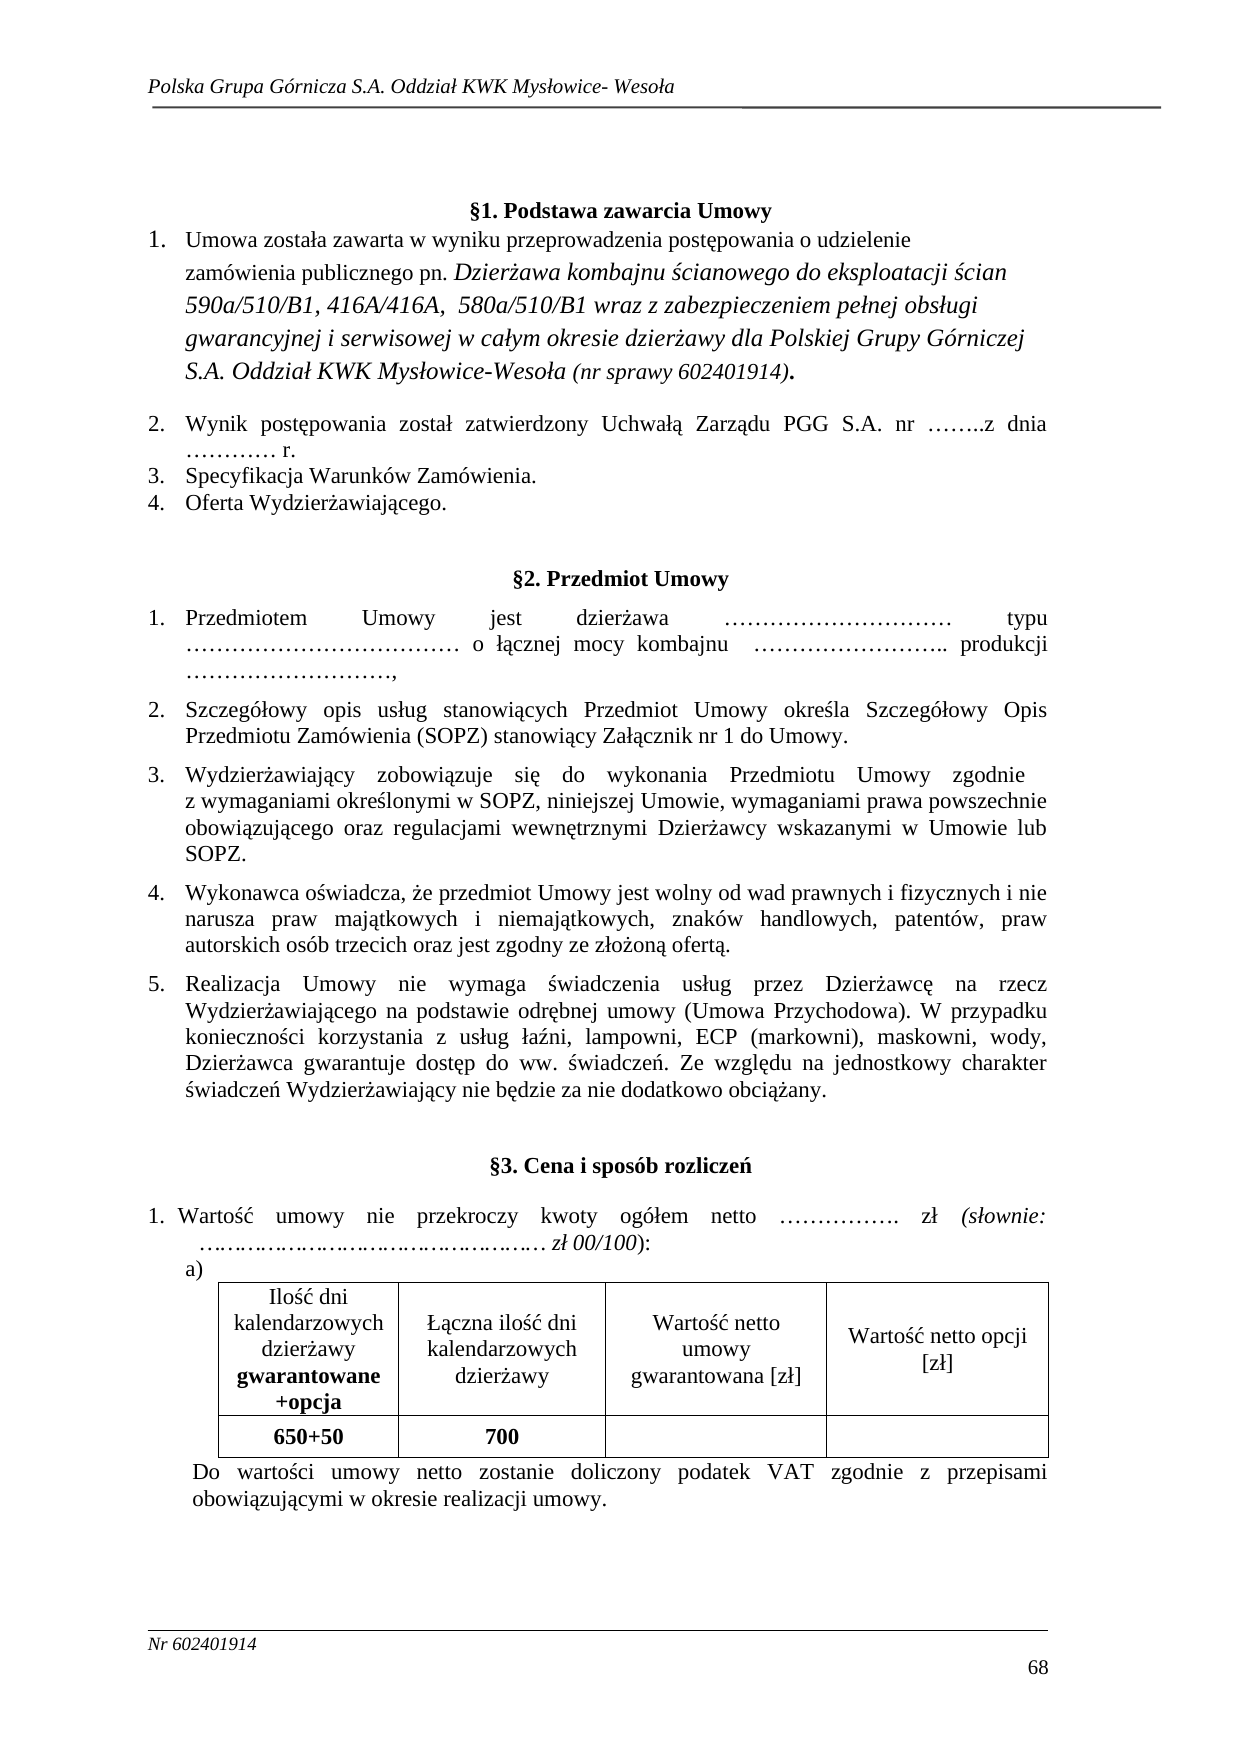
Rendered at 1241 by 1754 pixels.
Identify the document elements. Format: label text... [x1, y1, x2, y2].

table_cell 700 [399, 1416, 605, 1457]
list Przedmiotem Umowy jest dzierżawa ………………………… typu ……………………………… o łącznej mocy kombajnu …………………….. produkcji ………………………, [148, 604, 1048, 683]
table_cell [606, 1416, 826, 1457]
list Wykonawca oświadcza, że przedmiot Umowy jest wolny od wad prawnych i fizycznych i nie narusza praw majątkowych i niemajątkowych, znaków handlowych, patentów, praw autorskich osób trzecich oraz jest zgodny ze złożoną ofertą. [148, 879, 1048, 958]
subtitle §3. Cena i sposób rozliczeń [193, 1152, 1048, 1178]
list Wydzierżawiający zobowiązuje się do wykonania Przedmiotu Umowy zgodnie z wymaganiami określonymi w SOPZ, niniejszej Umowie, wymaganiami prawa powszechnie obowiązującego oraz regulacjami wewnętrznymi Dzierżawcy wskazanymi w Umowie lub SOPZ. [148, 761, 1048, 866]
list Specyfikacja Warunków Zamówienia. [148, 463, 1048, 489]
table_header Łączna ilość dni kalendarzowych dzierżawy [399, 1283, 605, 1414]
table_cell 650+50 [219, 1416, 398, 1457]
list Szczegółowy opis usług stanowiących Przedmiot Umowy określa Szczegółowy Opis Przedmiotu Zamówienia (SOPZ) stanowiący Załącznik nr 1 do Umowy. [148, 696, 1048, 748]
list Oferta Wydzierżawiającego. [148, 489, 1048, 515]
table_header Wartość netto opcji [zł] [827, 1283, 1048, 1414]
text a) [185, 1255, 1048, 1282]
subtitle §2. Przedmiot Umowy [193, 565, 1048, 592]
table_header Ilość dni kalendarzowych dzierżawy gwarantowane +opcja [219, 1283, 398, 1414]
list Realizacja Umowy nie wymaga świadczenia usług przez Dzierżawcę na rzecz Wydzierżawiającego na podstawie odrębnej umowy (Umowa Przychodowa). W przypadku konieczności korzystania z usług łaźni, lampowni, ECP (markowni), maskowni, wody, Dzierżawca gwarantuje dostęp do ww. świadczeń. Ze względu na jednostkowy charakter świadczeń Wydzierżawiający nie będzie za nie dodatkowo obciążany. [148, 970, 1048, 1102]
list Wynik postępowania został zatwierdzony Uchwałą Zarządu PGG S.A. nr ……..z dnia ………… r. [148, 410, 1048, 463]
text Do wartości umowy netto zostanie doliczony podatek VAT zgodnie z przepisami obowiązującymi w okresie realizacji umowy. [192, 1458, 1048, 1511]
table_cell [827, 1416, 1048, 1457]
list Umowa została zawarta w wyniku przeprowadzenia postępowania o udzielenie zamówienia publicznego pn. Dzierżawa kombajnu ścianowego do eksploatacji ścian 590a/510/B1, 416A/416A, 580a/510/B1 wraz z zabezpieczeniem pełnej obsługi gwarancyjnej i serwisowej w całym okresie dzierżawy dla Polskiej Grupy Górniczej S.A. Oddział KWK Mysłowice-Wesoła (nr sprawy 602401914). [148, 224, 1048, 385]
table_header Wartość netto umowy gwarantowana [zł] [606, 1283, 826, 1414]
subtitle §1. Podstawa zawarcia Umowy [193, 198, 1048, 224]
list Wartość umowy nie przekroczy kwoty ogółem netto ……………. zł (słownie: …………………………………………… zł 00/100): [148, 1203, 1048, 1255]
